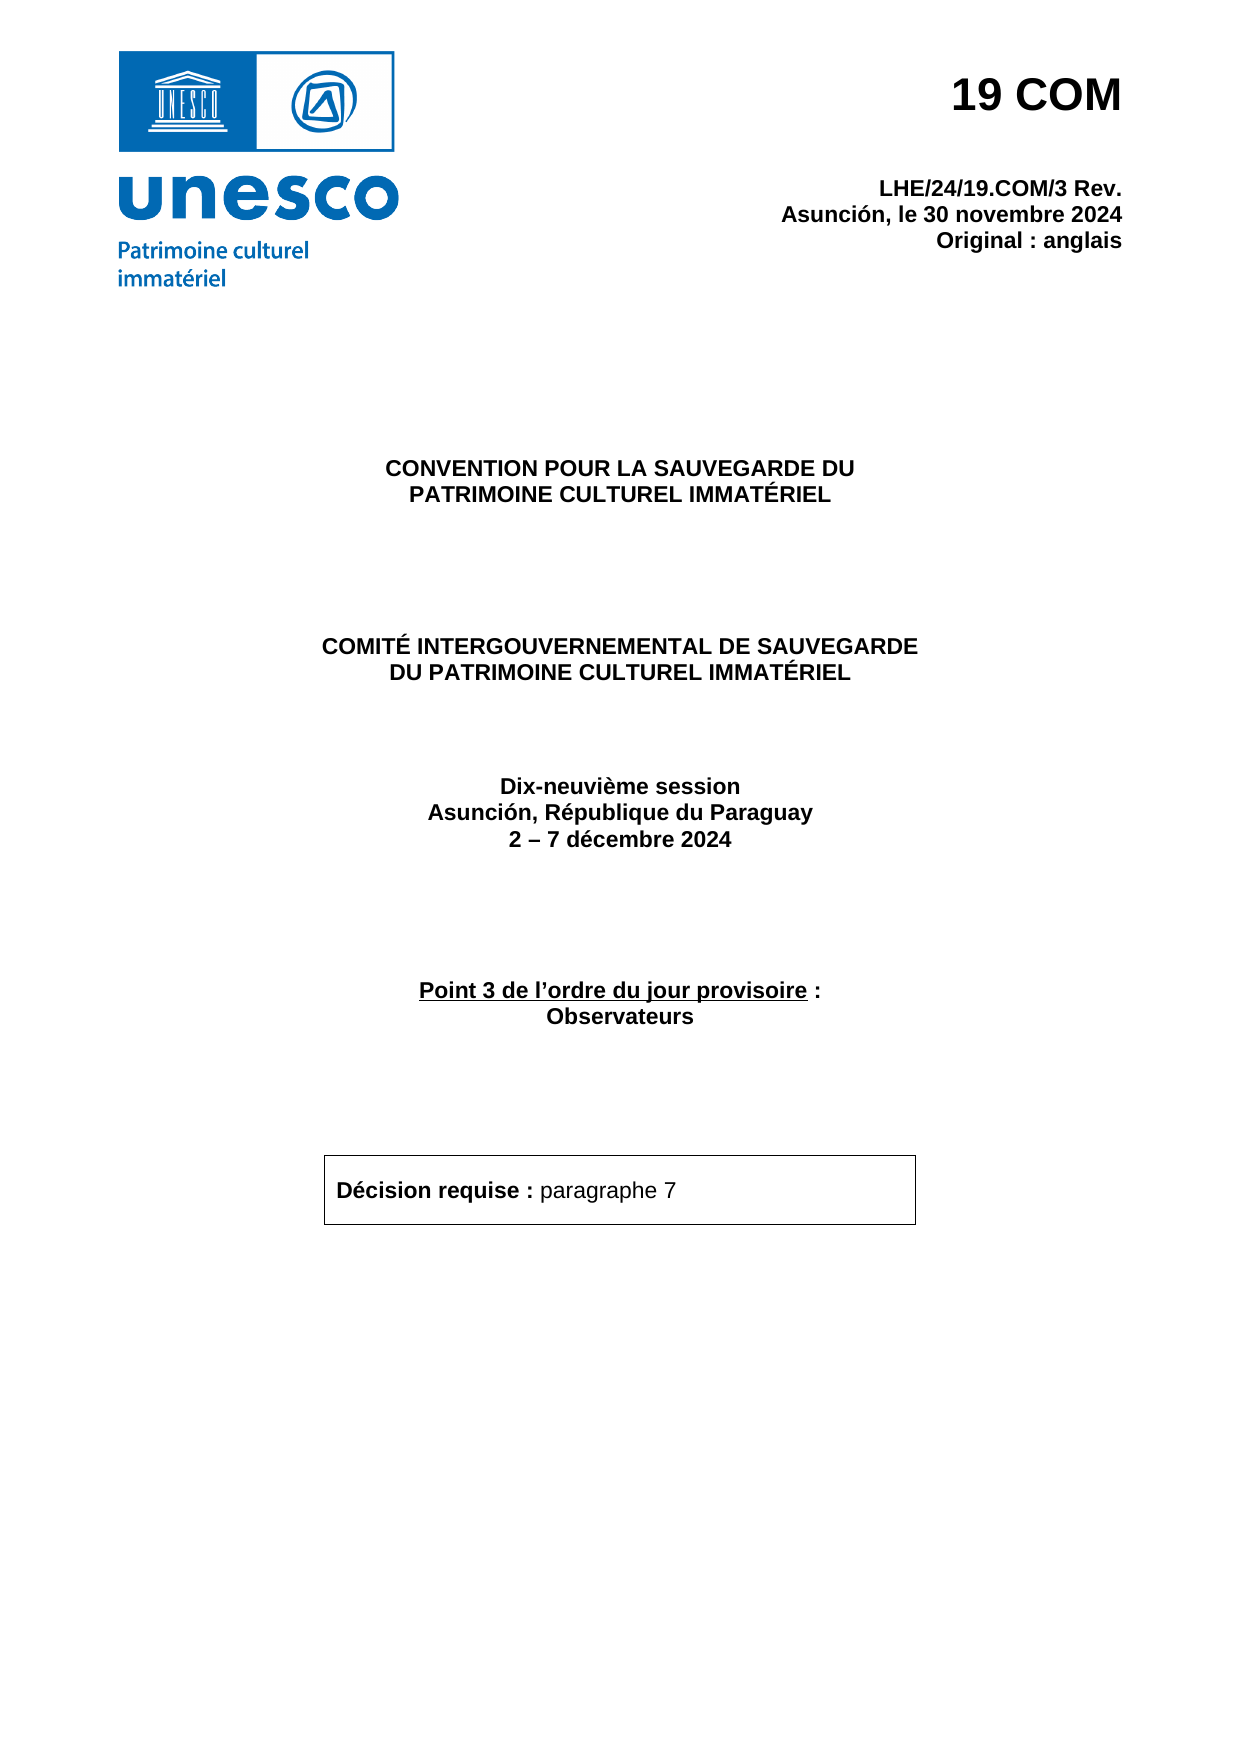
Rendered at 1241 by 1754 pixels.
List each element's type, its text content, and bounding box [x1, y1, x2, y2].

text Asunción, République du Paraguay [118, 799, 1122, 826]
text Point 3 de l’ordre du jour provisoire : [118, 977, 1122, 1003]
picture [118, 51, 399, 287]
text Dix-neuvième session [118, 773, 1122, 799]
text Observateurs [118, 1003, 1122, 1030]
text COMITÉ INTERGOUVERNEMENTAL DE SAUVEGARDE DU PATRIMOINE CULTUREL IMMATÉRIEL [118, 633, 1122, 685]
table_header Décision requise : paragraphe 7 [325, 1156, 915, 1224]
text CONVENTION POUR LA SAUVEGARDE DU PATRIMOINE CULTUREL IMMATÉRIEL [118, 455, 1122, 508]
text 2 – 7 décembre 2024 [118, 826, 1122, 852]
